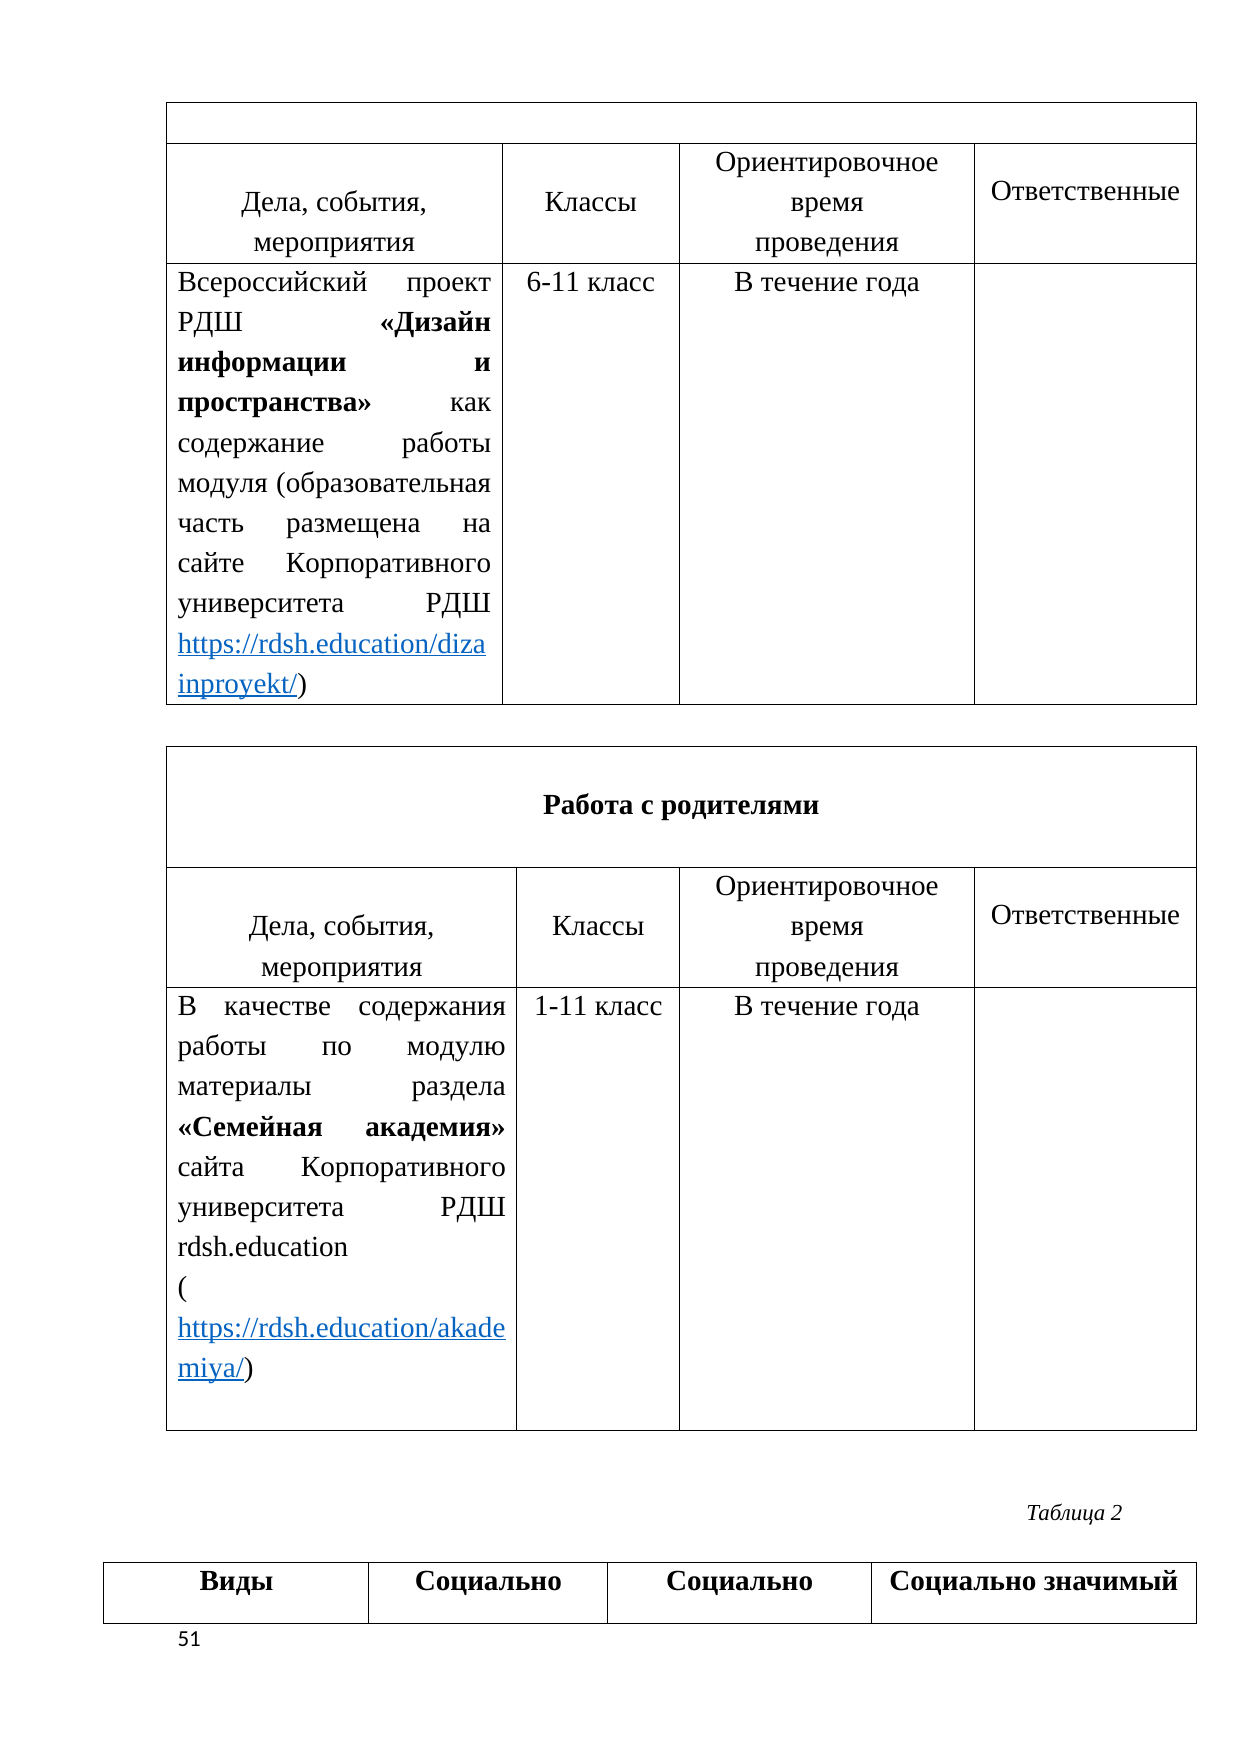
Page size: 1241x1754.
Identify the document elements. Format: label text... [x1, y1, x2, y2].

table_cell В течение года [680, 988, 974, 1430]
table_cell Ответственные [975, 144, 1196, 263]
table_cell Ориентировочное время проведения [680, 868, 974, 987]
table_cell [975, 264, 1196, 704]
table_cell Ответственные [975, 868, 1196, 987]
table_cell [975, 988, 1196, 1430]
table_cell В течение года [680, 264, 974, 704]
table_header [369, 1563, 607, 1623]
table_cell В качестве содержания работы по модулю материалы раздела «Семейная академия» сайта Корпоративного университета РДШ rdsh.education (https://rdsh.education/akademiya/) [167, 988, 516, 1430]
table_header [608, 1563, 871, 1623]
table_cell Классы [503, 144, 679, 263]
table_cell Всероссийский проект РДШ «Дизайн информации и пространства» как содержание работы модуля (образовательная часть размещена на сайте Корпоративного университета РДШ https://rdsh.education/dizainproyekt/) [167, 264, 502, 704]
table_cell 6-11 класс [503, 264, 679, 704]
table_header Работа с родителями [167, 747, 1196, 867]
text Таблица 2 [177, 1498, 1122, 1525]
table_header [872, 1563, 1196, 1623]
table_cell 1-11 класс [517, 988, 679, 1430]
table_cell Ориентировочное время проведения [680, 144, 974, 263]
table_cell Дела, события, мероприятия [167, 868, 516, 987]
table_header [104, 1563, 368, 1623]
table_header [167, 103, 1196, 143]
table_cell Дела, события, мероприятия [167, 144, 502, 263]
table_cell Классы [517, 868, 679, 987]
